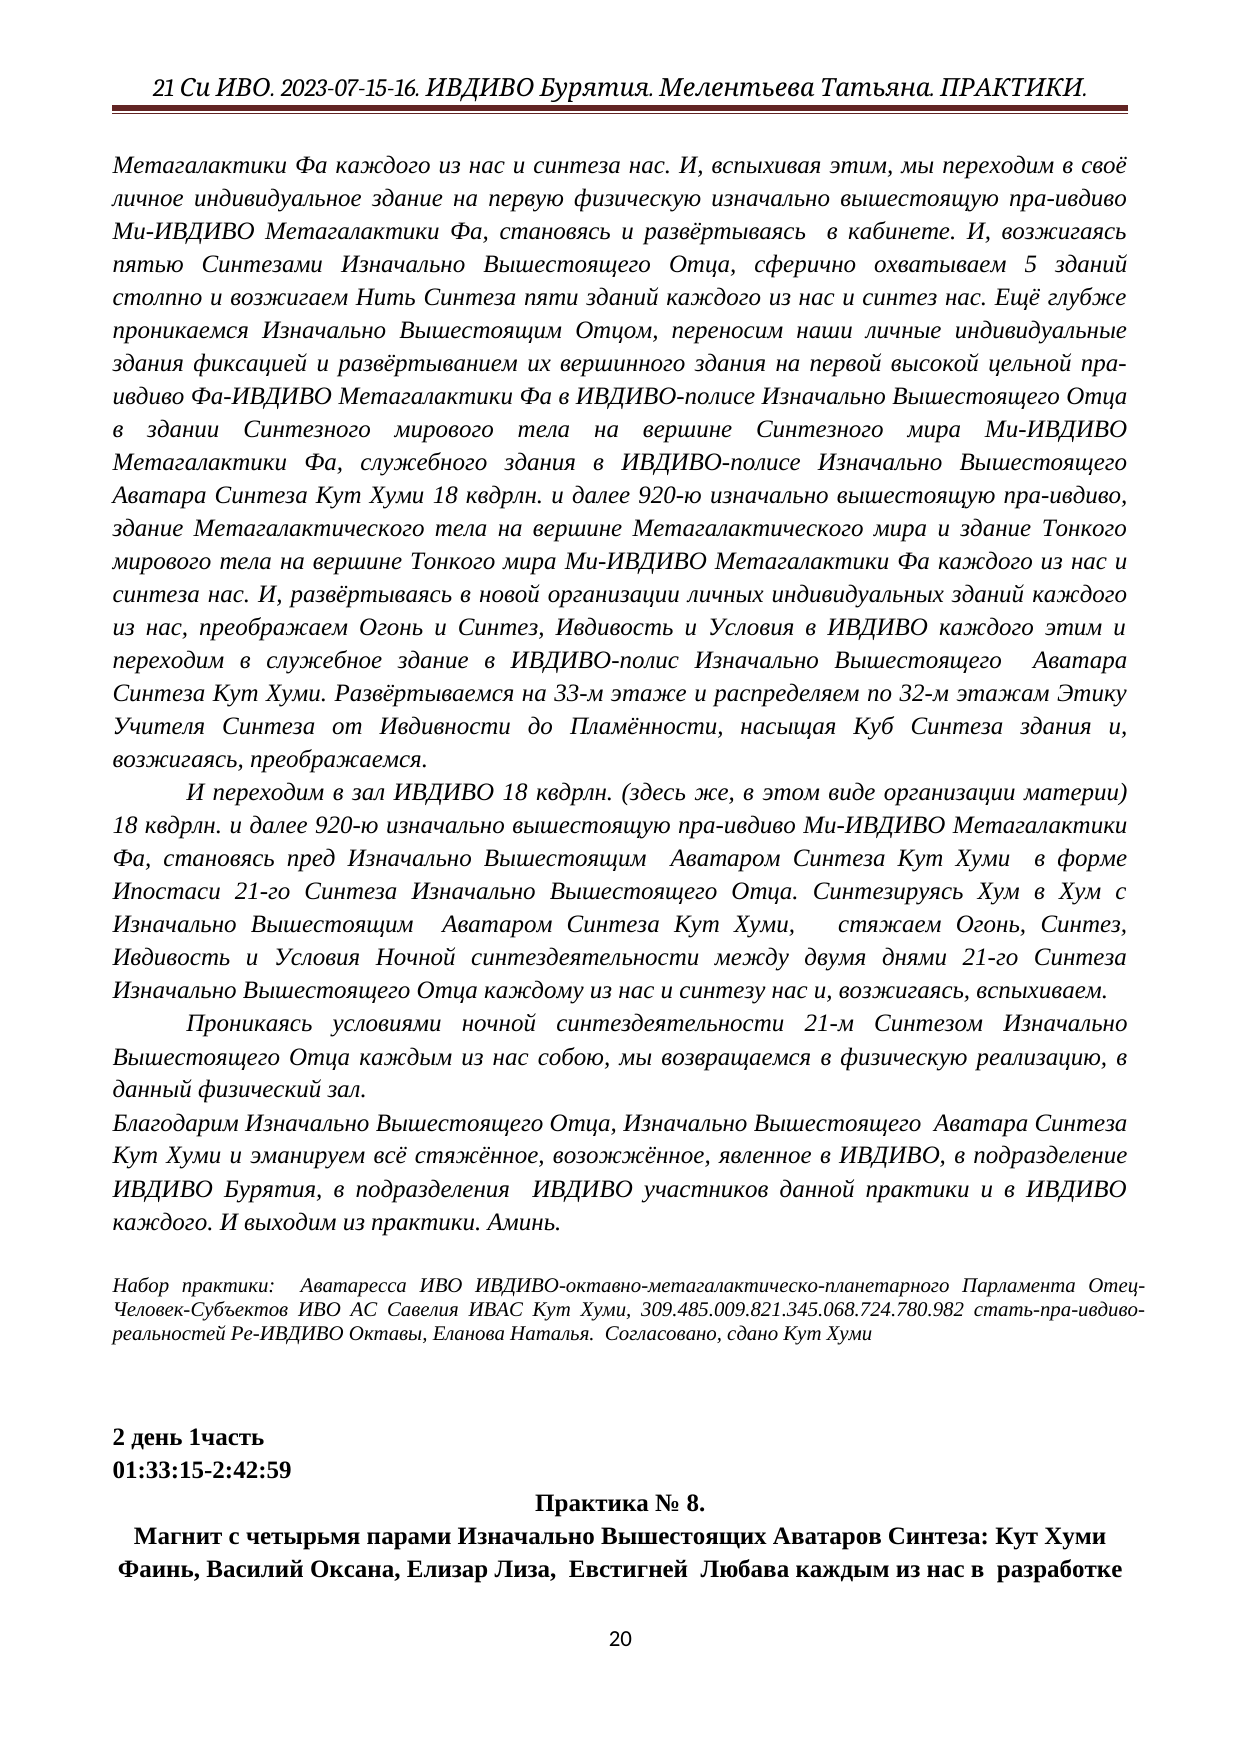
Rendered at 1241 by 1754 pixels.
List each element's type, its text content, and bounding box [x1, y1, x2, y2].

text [112, 150, 1128, 773]
text 2 день 1часть [112, 1422, 1128, 1451]
text Благодарим Изначально Вышестоящего Отца, Изначально Вышестоящего Аватара Синтеза Кут Хуми и эманируем всё стяжённое, возожжённое, явленное в ИВДИВО, в подразделение ИВДИВО Бурятия, в подразделения ИВДИВО участников данной практики и в ИВДИВО каждого. И выходим из практики. Аминь. [112, 1108, 1128, 1235]
text 01:33:15-2:42:59 [112, 1455, 1128, 1483]
text И переходим в зал ИВДИВО 18 квдрлн. (здесь же, в этом виде организации материи) 18 квдрлн. и далее 920-ю изначально вышестоящую пра-ивдиво Ми-ИВДИВО Метагалактики Фа, становясь пред Изначально Вышестоящим Аватаром Синтеза Кут Хуми в форме Ипостаси 21-го Синтеза Изначально Вышестоящего Отца. Синтезируясь Хум в Хум с Изначально Вышестоящим Аватаром Синтеза Кут Хуми, стяжаем Огонь, Синтез, Ивдивость и Условия Ночной синтездеятельности между двумя днями 21-го Синтеза Изначально Вышестоящего Отца каждому из нас и синтезу нас и, возжигаясь, вспыхиваем. [112, 777, 1128, 1004]
text Набор практики: Аватаресса ИВО ИВДИВО-октавно-метагалактическо-планетарного Парламента Отец-Человек-Субъектов ИВО АС Савелия ИВАС Кут Хуми, 309.485.009.821.345.068.724.780.982 стать-пра-ивдиво-реальностей Ре-ИВДИВО Октавы, Еланова Наталья. Согласовано, сдано Кут Хуми [112, 1273, 1146, 1345]
text Проникаясь условиями ночной синтездеятельности 21-м Синтезом Изначально Вышестоящего Отца каждым из нас собою, мы возвращаемся в физическую реализацию, в данный физический зал. [112, 1008, 1128, 1103]
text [112, 1521, 1128, 1583]
text Практика № 8. [112, 1488, 1128, 1517]
